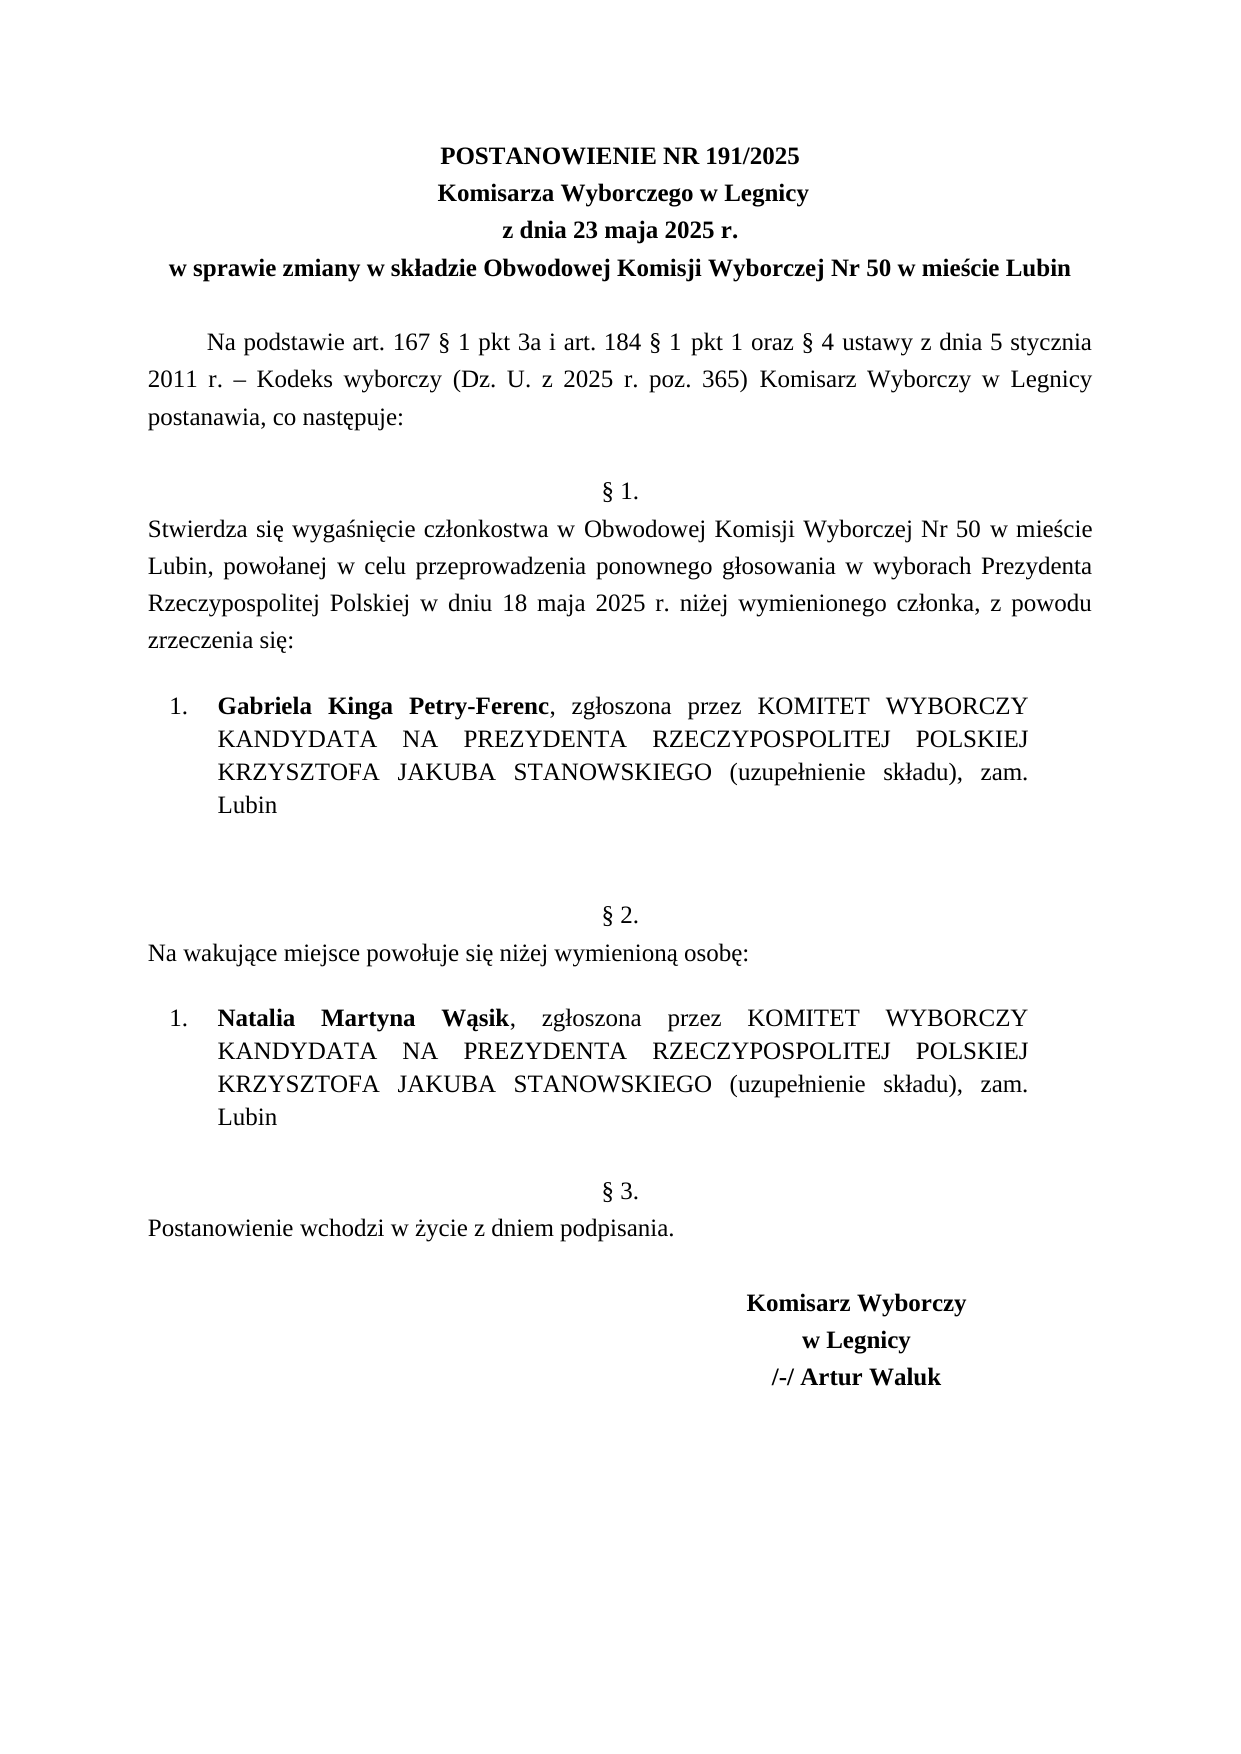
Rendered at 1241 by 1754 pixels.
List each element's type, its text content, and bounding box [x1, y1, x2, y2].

table_header 1. [148, 688, 206, 826]
table_header Gabriela Kinga Petry-Ferenc, zgłoszona przez KOMITET WYBORCZY KANDYDATA NA PREZYDENTA RZECZYPOSPOLITEJ POLSKIEJ KRZYSZTOFA JAKUBA STANOWSKIEGO (uzupełnienie składu), zam. Lubin [206, 688, 1040, 826]
table_header Natalia Martyna Wąsik, zgłoszona przez KOMITET WYBORCZY KANDYDATA NA PREZYDENTA RZECZYPOSPOLITEJ POLSKIEJ KRZYSZTOFA JAKUBA STANOWSKIEGO (uzupełnienie składu), zam. Lubin [206, 1000, 1040, 1138]
text Komisarza Wyborczego w Legnicy [148, 178, 1093, 207]
text Na wakujące miejsce powołuje się niżej wymienioną osobę: [148, 938, 1093, 967]
text Komisarz Wyborczy w Legnicy [620, 1288, 1093, 1354]
text § 1. [148, 476, 1093, 505]
text Stwierdza się wygaśnięcie członkostwa w Obwodowej Komisji Wyborczej Nr 50 w mieście Lubin, powołanej w celu przeprowadzenia ponownego głosowania w wyborach Prezydenta Rzeczypospolitej Polskiej w dniu 18 maja 2025 r. niżej wymienionego członka, z powodu zrzeczenia się: [148, 514, 1093, 654]
text Na podstawie art. 167 § 1 pkt 3a i art. 184 § 1 pkt 1 oraz § 4 ustawy z dnia 5 stycznia 2011 r. – Kodeks wyborczy (Dz. U. z 2025 r. poz. 365) Komisarz Wyborczy w Legnicy postanawia, co następuje: [148, 327, 1093, 431]
table_header 1. [148, 1000, 206, 1138]
text POSTANOWIENIE NR 191/2025 [148, 141, 1093, 169]
text Postanowienie wchodzi w życie z dniem podpisania. [148, 1213, 1093, 1242]
text z dnia 23 maja 2025 r. [148, 215, 1093, 244]
text w sprawie zmiany w składzie Obwodowej Komisji Wyborczej Nr 50 w mieście Lubin [148, 253, 1093, 281]
text /-/ Artur Waluk [620, 1362, 1093, 1391]
text § 3. [148, 1176, 1093, 1204]
text § 2. [148, 901, 1093, 929]
